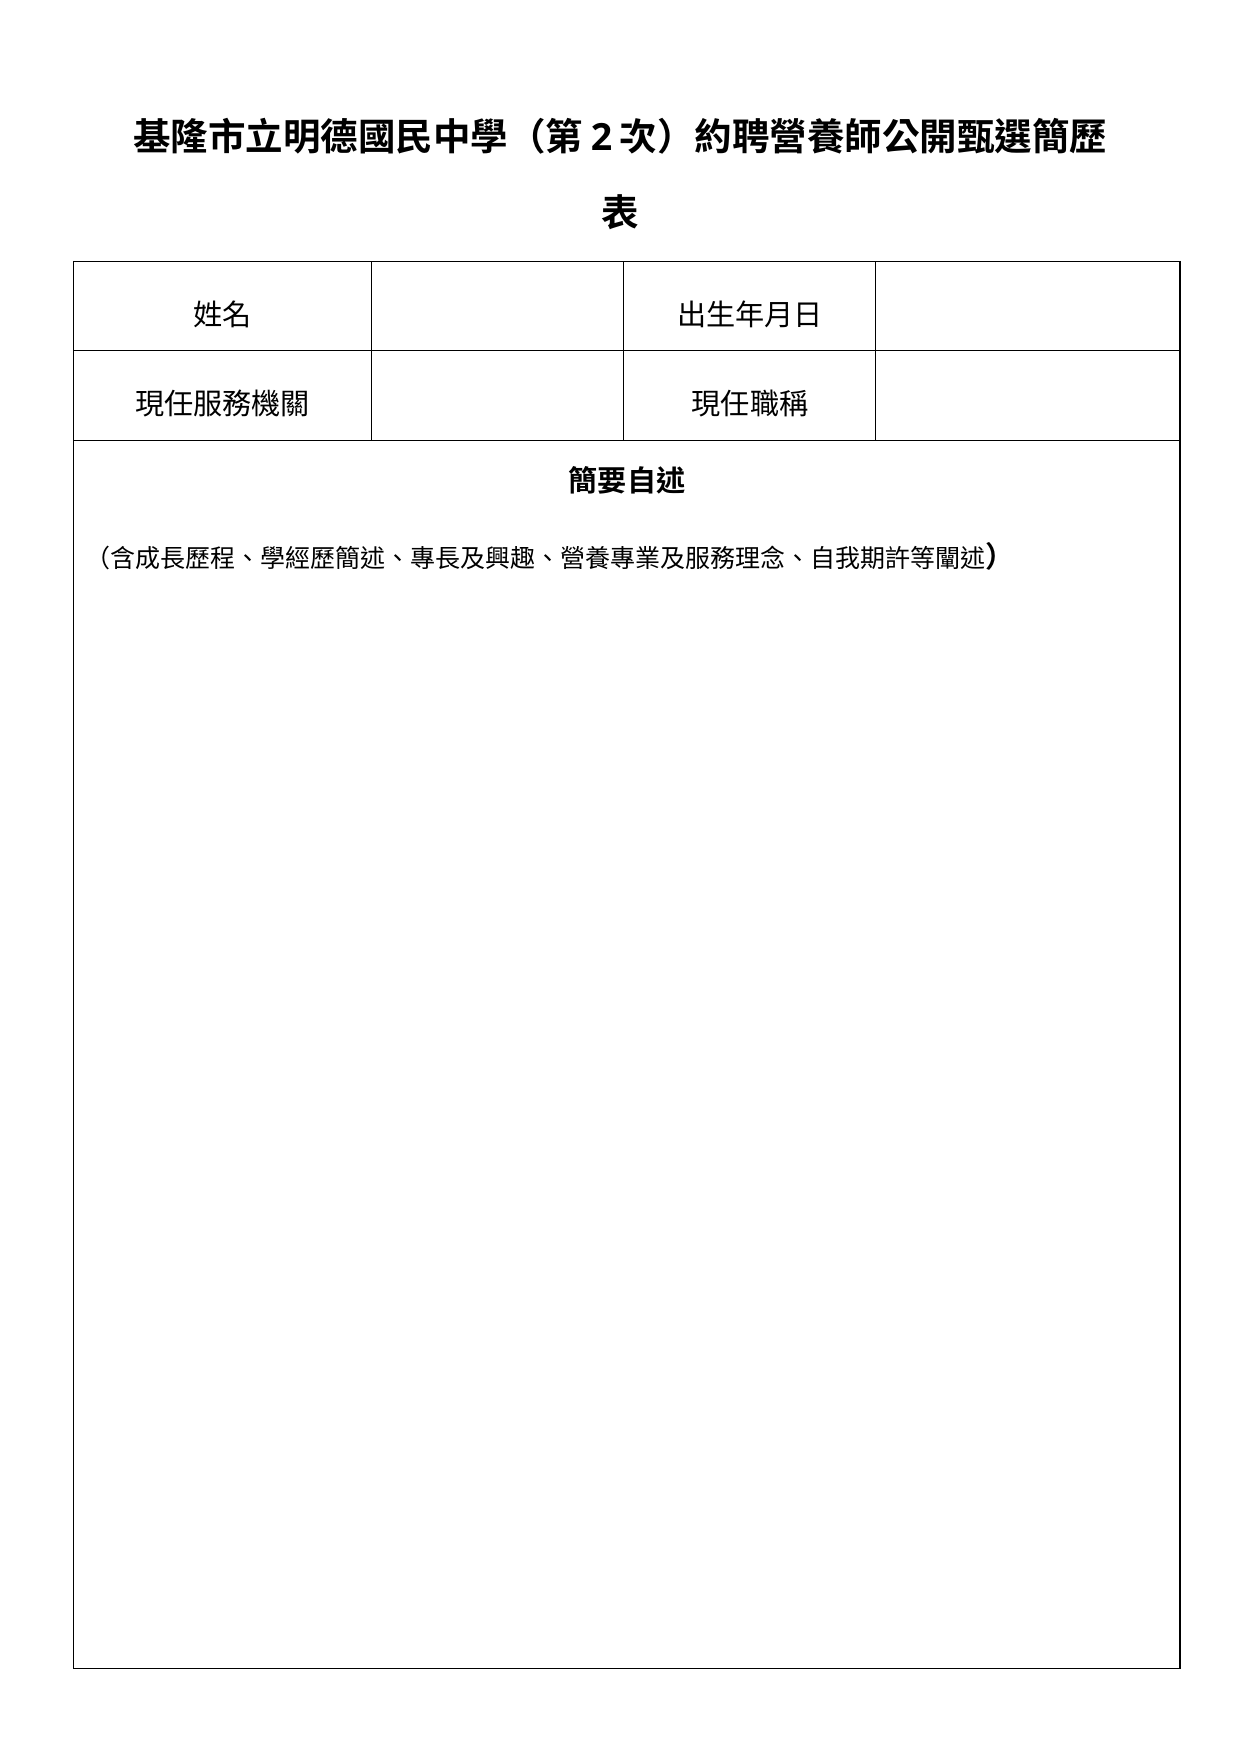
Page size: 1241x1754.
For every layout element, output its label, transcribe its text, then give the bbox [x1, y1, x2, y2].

table_header [876, 262, 1179, 350]
text 基隆市立明德國民中學（第2次）約聘營養師公開甄選簡歷表 [118, 96, 1122, 248]
table_cell [876, 351, 1179, 440]
table_cell 現任服務機關 [74, 351, 371, 440]
table_cell [372, 351, 623, 440]
table_header 出生年月日 [624, 262, 875, 350]
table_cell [74, 441, 1179, 1668]
table_header 姓名 [74, 262, 371, 350]
table_header [372, 262, 623, 350]
table_cell 現任職稱 [624, 351, 875, 440]
